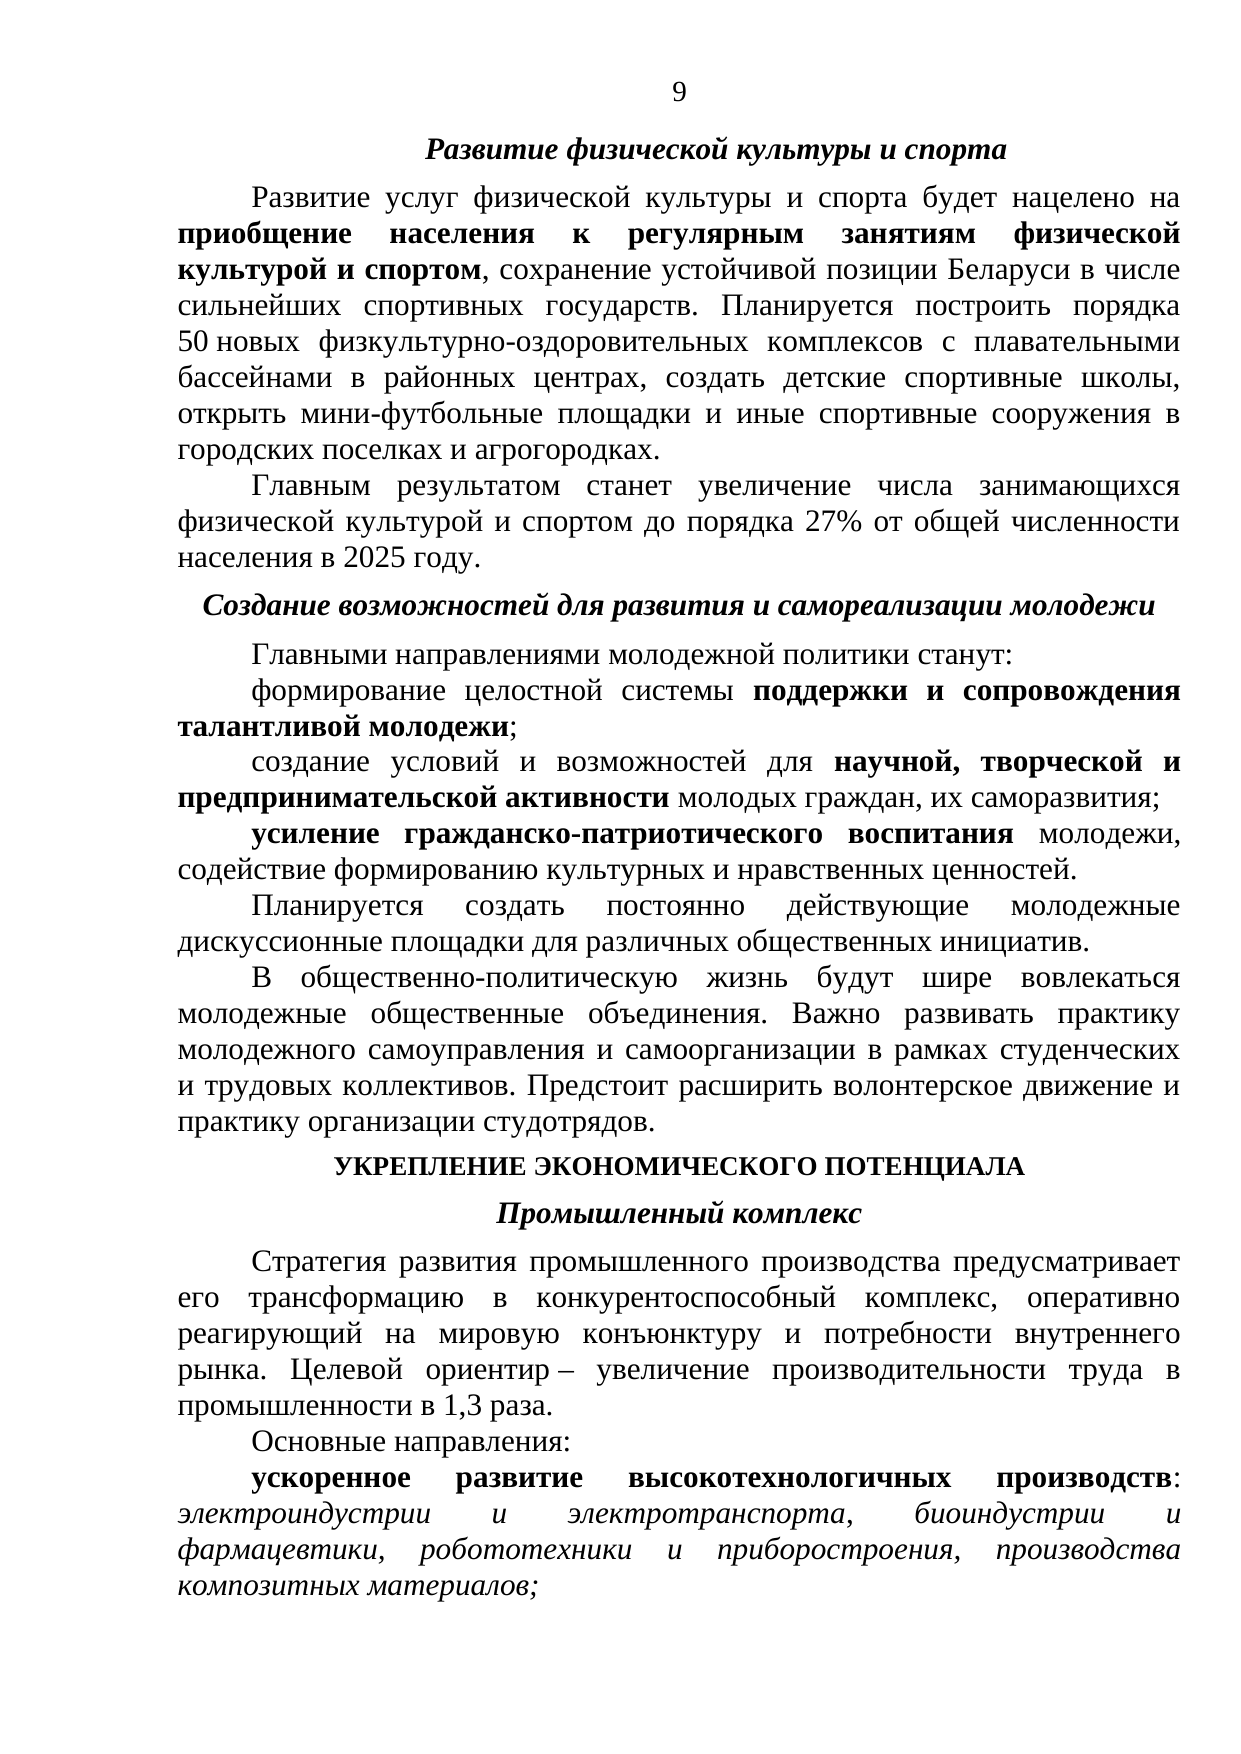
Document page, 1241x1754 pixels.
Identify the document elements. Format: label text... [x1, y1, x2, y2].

text усиление гражданско-патриотического воспитания молодежи, содействие формированию культурных и нравственных ценностей. [177, 814, 1181, 886]
text Главными направлениями молодежной политики станут: [177, 635, 1181, 671]
text формирование целостной системы поддержки и сопровождения талантливой молодежи; [177, 671, 1181, 743]
text Развитие физической культуры и спорта [177, 130, 1181, 166]
text Промышленный комплекс [177, 1194, 1181, 1230]
text Создание возможностей для развития и самореализации молодежи [177, 586, 1181, 622]
text В общественно-политическую жизнь будут шире вовлекаться молодежные общественные объединения. Важно развивать практику молодежного самоуправления и самоорганизации в рамках студенческих и трудовых коллективов. Предстоит расширить волонтерское движение и практику организации студотрядов. [177, 958, 1181, 1138]
text Стратегия развития промышленного производства предусматривает его трансформацию в конкурентоспособный комплекс, оперативно реагирующий на мировую конъюнктуру и потребности внутреннего рынка. Целевой ориентир – увеличение производительности труда в промышленности в 1,3 раза. [177, 1243, 1181, 1422]
text Главным результатом станет увеличение числа занимающихся физической культурой и спортом до порядка 27% от общей численности населения в 2025 году. [177, 466, 1181, 574]
text Планируется создать постоянно действующие молодежные дискуссионные площадки для различных общественных инициатив. [177, 886, 1181, 958]
text Основные направления: [177, 1422, 1181, 1458]
text Развитие услуг физической культуры и спорта будет нацелено на приобщение населения к регулярным занятиям физической культурой и спортом, сохранение устойчивой позиции Беларуси в числе сильнейших спортивных государств. Планируется построить порядка 50 новых физкультурно-оздоровительных комплексов с плавательными бассейнами в районных центрах, создать детские спортивные школы, открыть мини-футбольные площадки и иные спортивные сооружения в городских поселках и агрогородках. [177, 179, 1181, 466]
text ускоренное развитие высокотехнологичных производств: электроиндустрии и электротранспорта, биоиндустрии и фармацевтики, робототехники и приборостроения, производства композитных материалов; [177, 1458, 1181, 1602]
text создание условий и возможностей для научной, творческой и предпринимательской активности молодых граждан, их саморазвития; [177, 743, 1181, 814]
text УКРЕПЛЕНИЕ ЭКОНОМИЧЕСКОГО ПОТЕНЦИАЛА [177, 1151, 1181, 1182]
